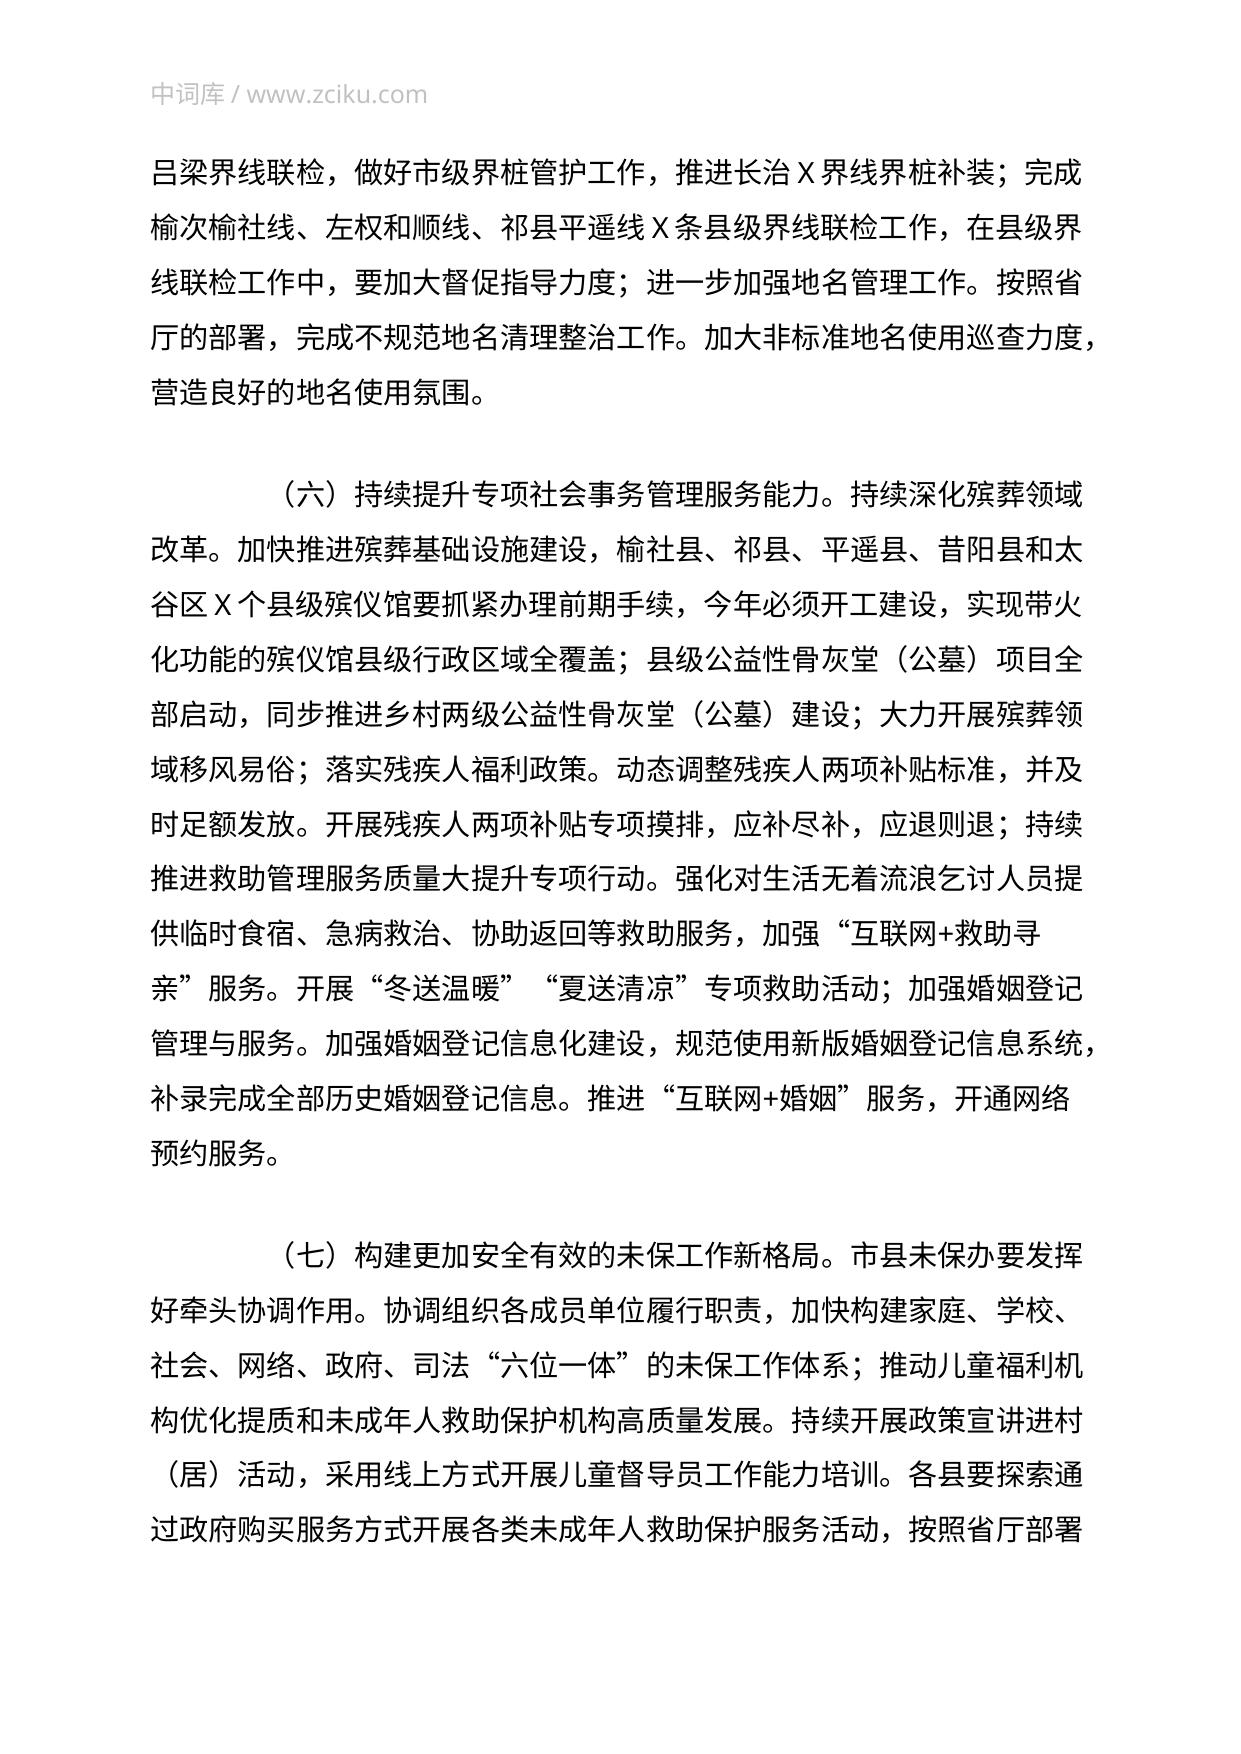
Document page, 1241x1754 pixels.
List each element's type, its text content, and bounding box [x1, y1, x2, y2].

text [150, 150, 1090, 412]
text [150, 1232, 1090, 1549]
text （六）持续提升专项社会事务管理服务能力。持续深化殡葬领域改革。加快推进殡葬基础设施建设，榆社县、祁县、平遥县、昔阳县和太谷区X个县级殡仪馆要抓紧办理前期手续，今年必须开工建设，实现带火化功能的殡仪馆县级行政区域全覆盖；县级公益性骨灰堂（公墓）项目全部启动，同步推进乡村两级公益性骨灰堂（公墓）建设；大力开展殡葬领域移风易俗；落实残疾人福利政策。动态调整残疾人两项补贴标准，并及时足额发放。开展残疾人两项补贴专项摸排，应补尽补，应退则退；持续推进救助管理服务质量大提升专项行动。强化对生活无着流浪乞讨人员提供临时食宿、急病救治、协助返回等救助服务，加强“互联网+救助寻亲”服务。开展“冬送温暖”“夏送清凉”专项救助活动；加强婚姻登记管理与服务。加强婚姻登记信息化建设，规范使用新版婚姻登记信息系统，补录完成全部历史婚姻登记信息。推进“互联网+婚姻”服务，开通网络预约服务。 [150, 472, 1090, 1173]
